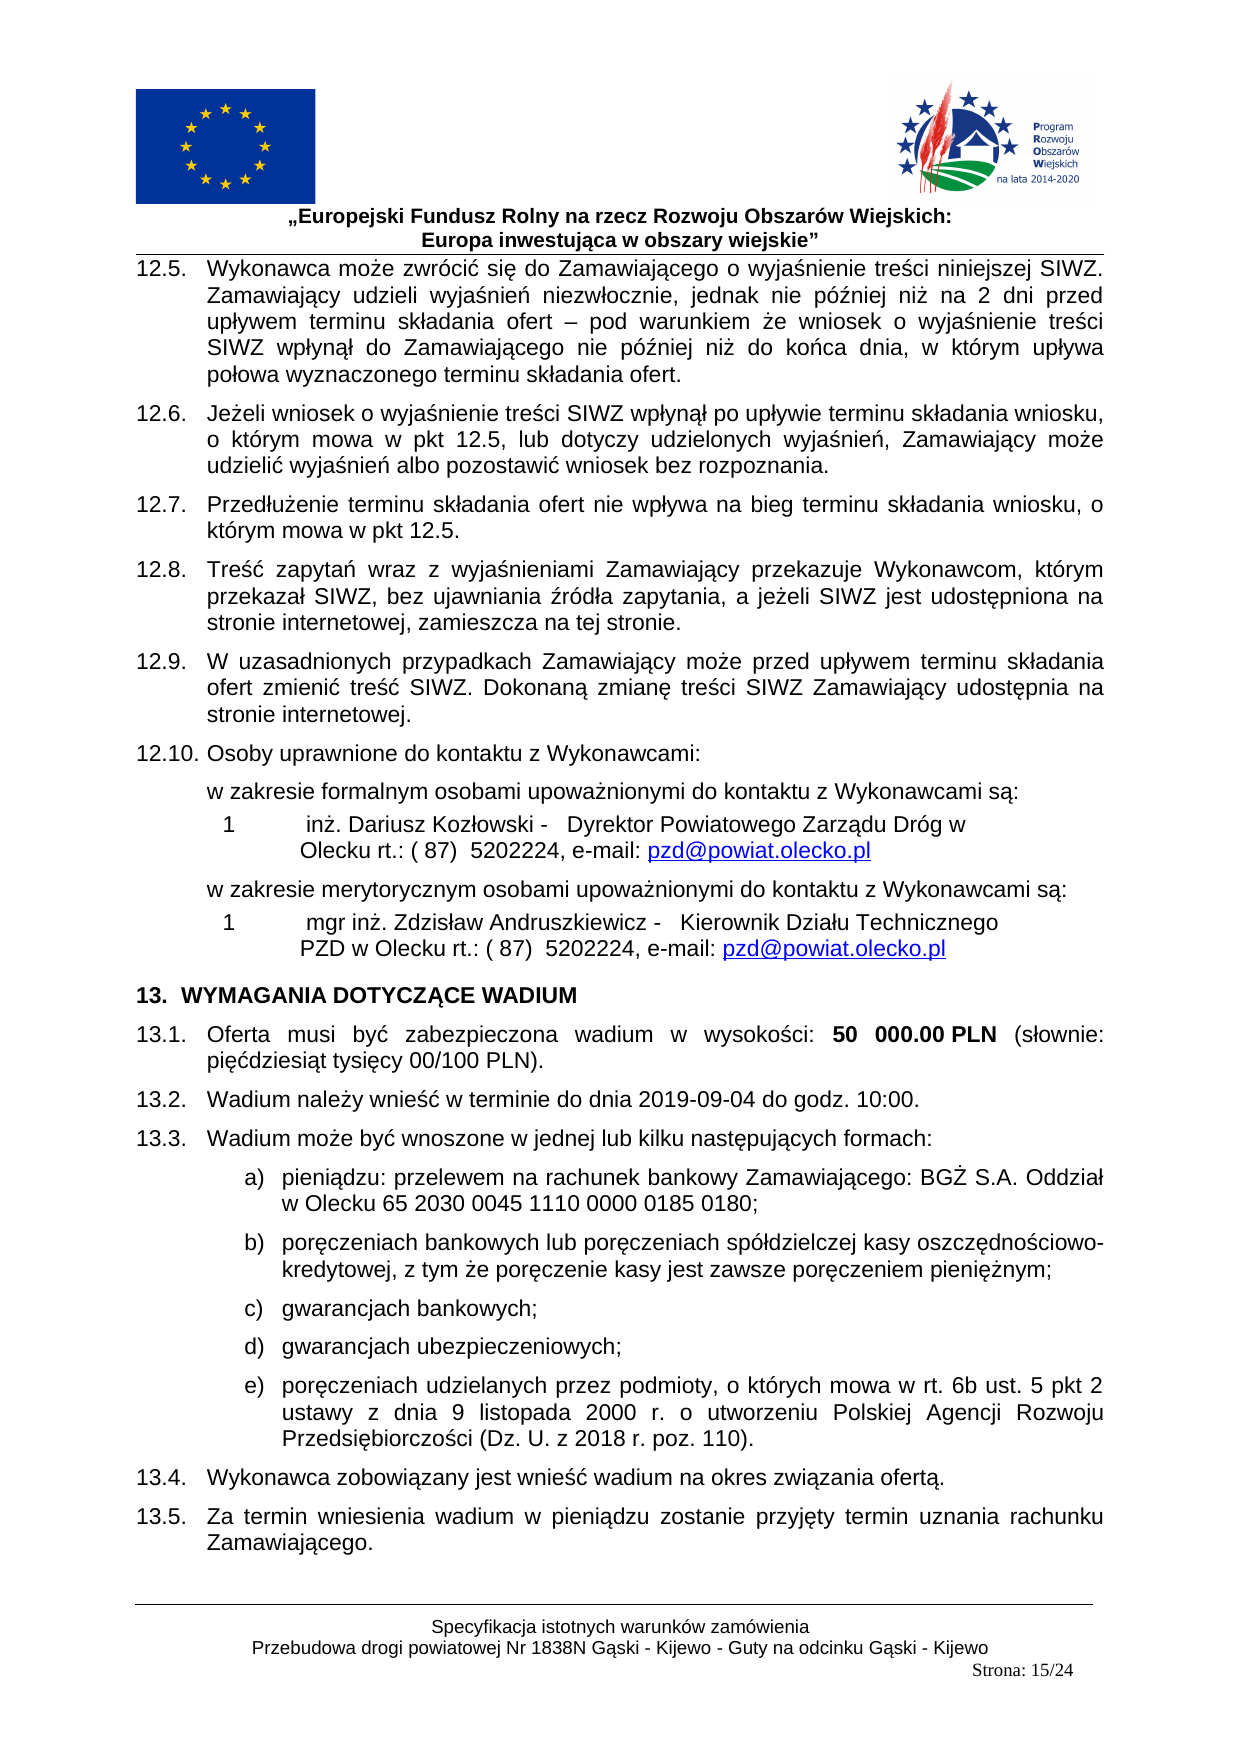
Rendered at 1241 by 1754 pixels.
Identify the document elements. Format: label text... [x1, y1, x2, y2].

subtitle pieniądzu: przelewem na rachunek bankowy Zamawiającego: BGŻ S.A. Oddział w Olecku 65 2030 0045 1110 0000 0185 0180; [244, 1164, 1104, 1217]
table_header 1 [211, 811, 288, 864]
table_header mgr inż. Zdzisław Andruszkiewicz - Kierownik Działu Technicznego PZD w Olecku rt.: ( 87) 5202224, e-mail: pzd@powiat.olecko.pl [288, 909, 1036, 961]
subtitle Oferta musi być zabezpieczona wadium w wysokości: 50 000.00 PLN (słownie: pięćdziesiąt tysięcy 00/100 PLN). [136, 1021, 1104, 1074]
subtitle Jeżeli wniosek o wyjaśnienie treści SIWZ wpłynął po upływie terminu składania wniosku, o którym mowa w pkt 12.5, lub dotyczy udzielonych wyjaśnień, Zamawiający może udzielić wyjaśnień albo pozostawić wniosek bez rozpoznania. [136, 399, 1104, 479]
subtitle gwarancjach ubezpieczeniowych; [244, 1333, 1104, 1360]
subtitle W uzasadnionych przypadkach Zamawiający może przed upływem terminu składania ofert zmienić treść SIWZ. Dokonaną zmianę treści SIWZ Zamawiający udostępnia na stronie internetowej. [136, 648, 1104, 727]
subtitle Wykonawca może zwrócić się do Zamawiającego o wyjaśnienie treści niniejszej SIWZ. Zamawiający udzieli wyjaśnień niezwłocznie, jednak nie później niż na 2 dni przed upływem terminu składania ofert – pod warunkiem że wniosek o wyjaśnienie treści SIWZ wpłynął do Zamawiającego nie później niż do końca dnia, w którym upływa połowa wyznaczonego terminu składania ofert. [136, 255, 1104, 387]
subtitle Treść zapytań wraz z wyjaśnieniami Zamawiający przekazuje Wykonawcom, którym przekazał SIWZ, bez ujawniania źródła zapytania, a jeżeli SIWZ jest udostępniona na stronie internetowej, zamieszcza na tej stronie. [136, 556, 1104, 635]
picture [135, 89, 316, 204]
subtitle poręczeniach bankowych lub poręczeniach spółdzielczej kasy oszczędnościowo-kredytowej, z tym że poręczenie kasy jest zawsze poręczeniem pieniężnym; [244, 1229, 1104, 1282]
subtitle w zakresie merytorycznym osobami upoważnionymi do kontaktu z Wykonawcami są: [207, 876, 1104, 902]
subtitle Przedłużenie terminu składania ofert nie wpływa na bieg terminu składania wniosku, o którym mowa w pkt 12.5. [136, 491, 1104, 544]
table_header 1 [211, 909, 288, 961]
subtitle poręczeniach udzielanych przez podmioty, o których mowa w rt. 6b ust. 5 pkt 2 ustawy z dnia 9 listopada 2000 r. o utworzeniu Polskiej Agencji Rozwoju Przedsiębiorczości (Dz. U. z 2018 r. poz. 110). [244, 1372, 1104, 1451]
subtitle gwarancjach bankowych; [244, 1294, 1104, 1321]
subtitle Wadium może być wnoszone w jednej lub kilku następujących formach: [136, 1125, 1104, 1152]
subtitle Wymagania dotyczące wadium [136, 982, 1104, 1009]
subtitle Wadium należy wnieść w terminie do dnia 2019-09-04 do godz. 10:00. [136, 1086, 1104, 1113]
subtitle Wykonawca zobowiązany jest wnieść wadium na okres związania ofertą. [136, 1464, 1104, 1490]
table_header inż. Dariusz Kozłowski - Dyrektor Powiatowego Zarządu Dróg w Olecku rt.: ( 87) 5202224, e-mail: pzd@powiat.olecko.pl [288, 811, 1049, 864]
subtitle w zakresie formalnym osobami upoważnionymi do kontaktu z Wykonawcami są: [207, 778, 1104, 805]
subtitle Osoby uprawnione do kontaktu z Wykonawcami: [136, 739, 1104, 766]
subtitle Za termin wniesienia wadium w pieniądzu zostanie przyjęty termin uznania rachunku Zamawiającego. [136, 1503, 1104, 1555]
picture [888, 73, 1093, 204]
